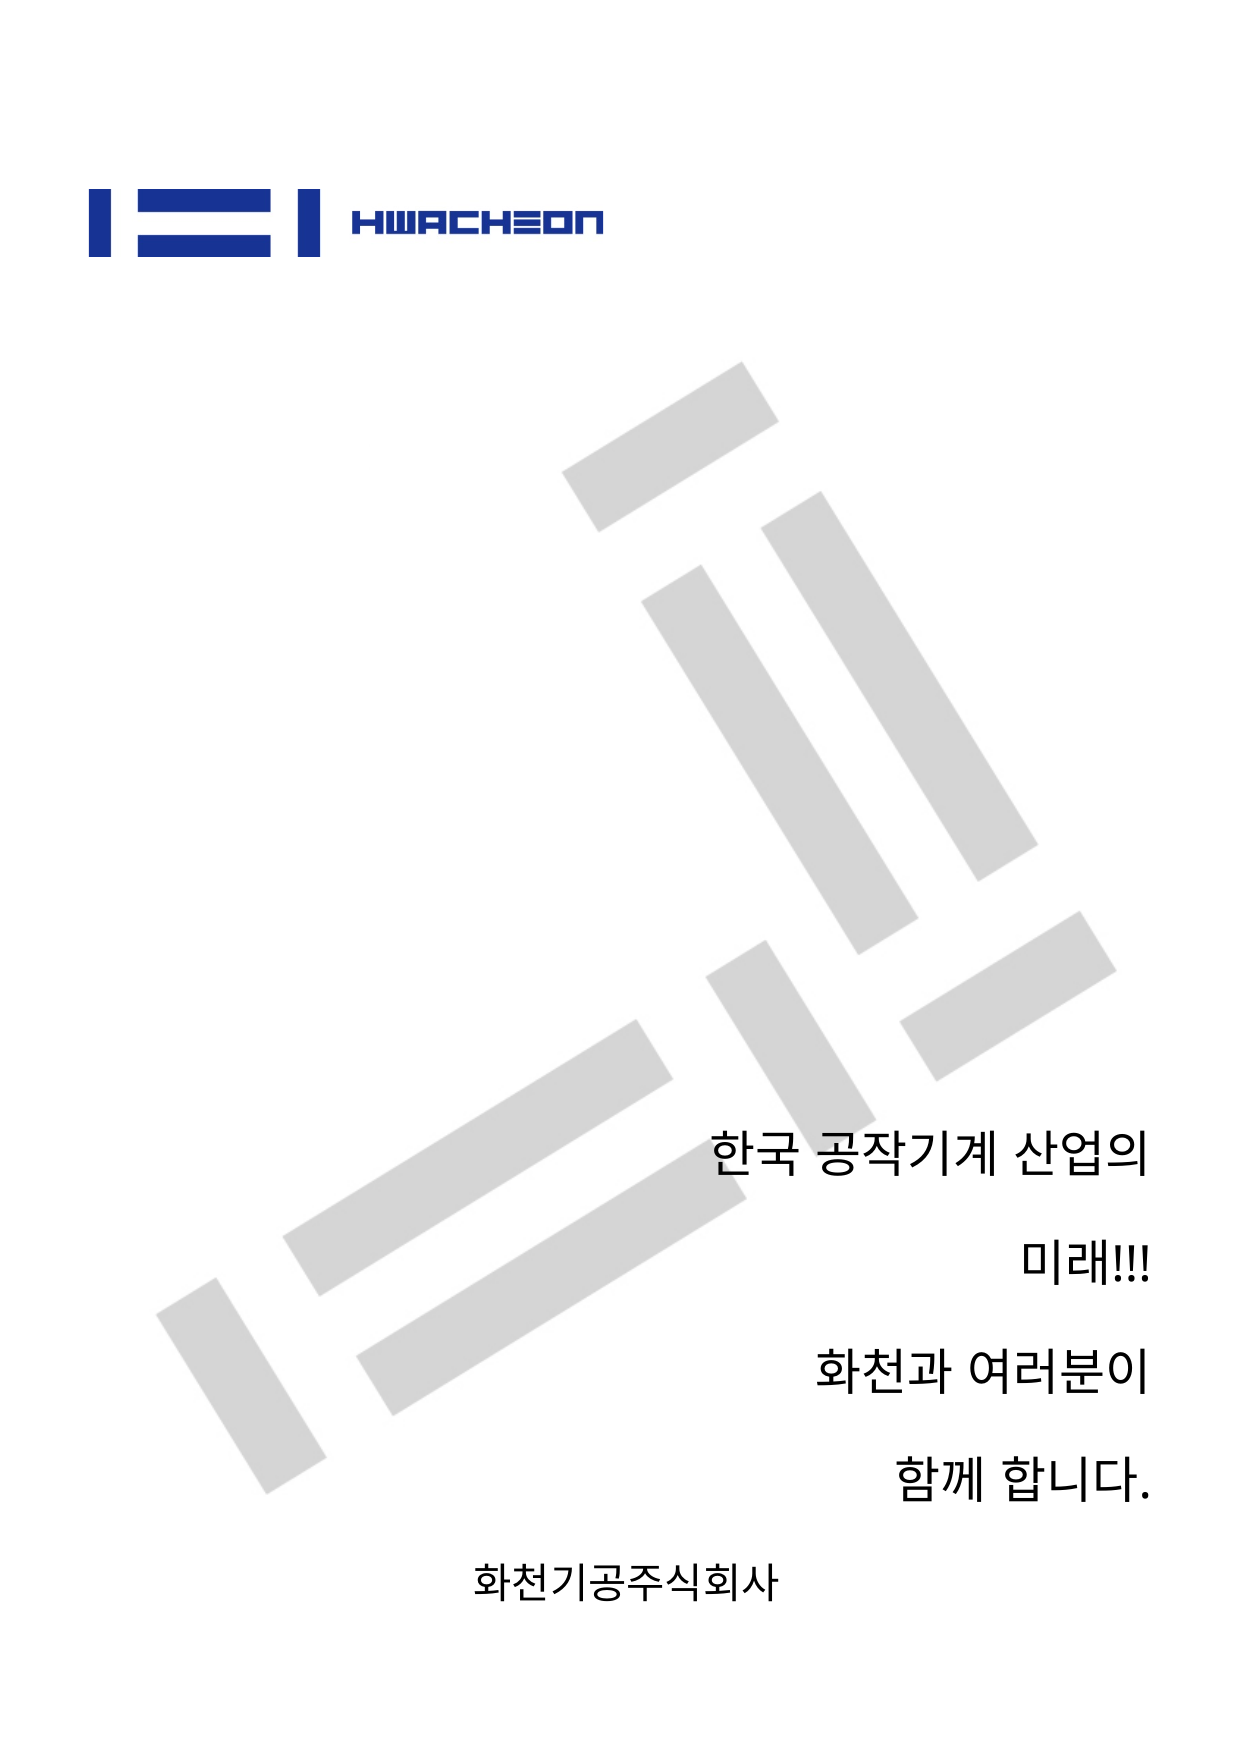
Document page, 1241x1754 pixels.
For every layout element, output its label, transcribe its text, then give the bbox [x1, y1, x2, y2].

text 함께 합니다. [89, 1441, 1152, 1513]
picture [88, 189, 604, 257]
text 화천기공주식회사 [89, 1550, 985, 1610]
text 미래!!! [89, 1223, 1152, 1296]
text 화천과 여러분이 [89, 1332, 1152, 1404]
text 한국 공작기계 산업의 [89, 1114, 1152, 1187]
